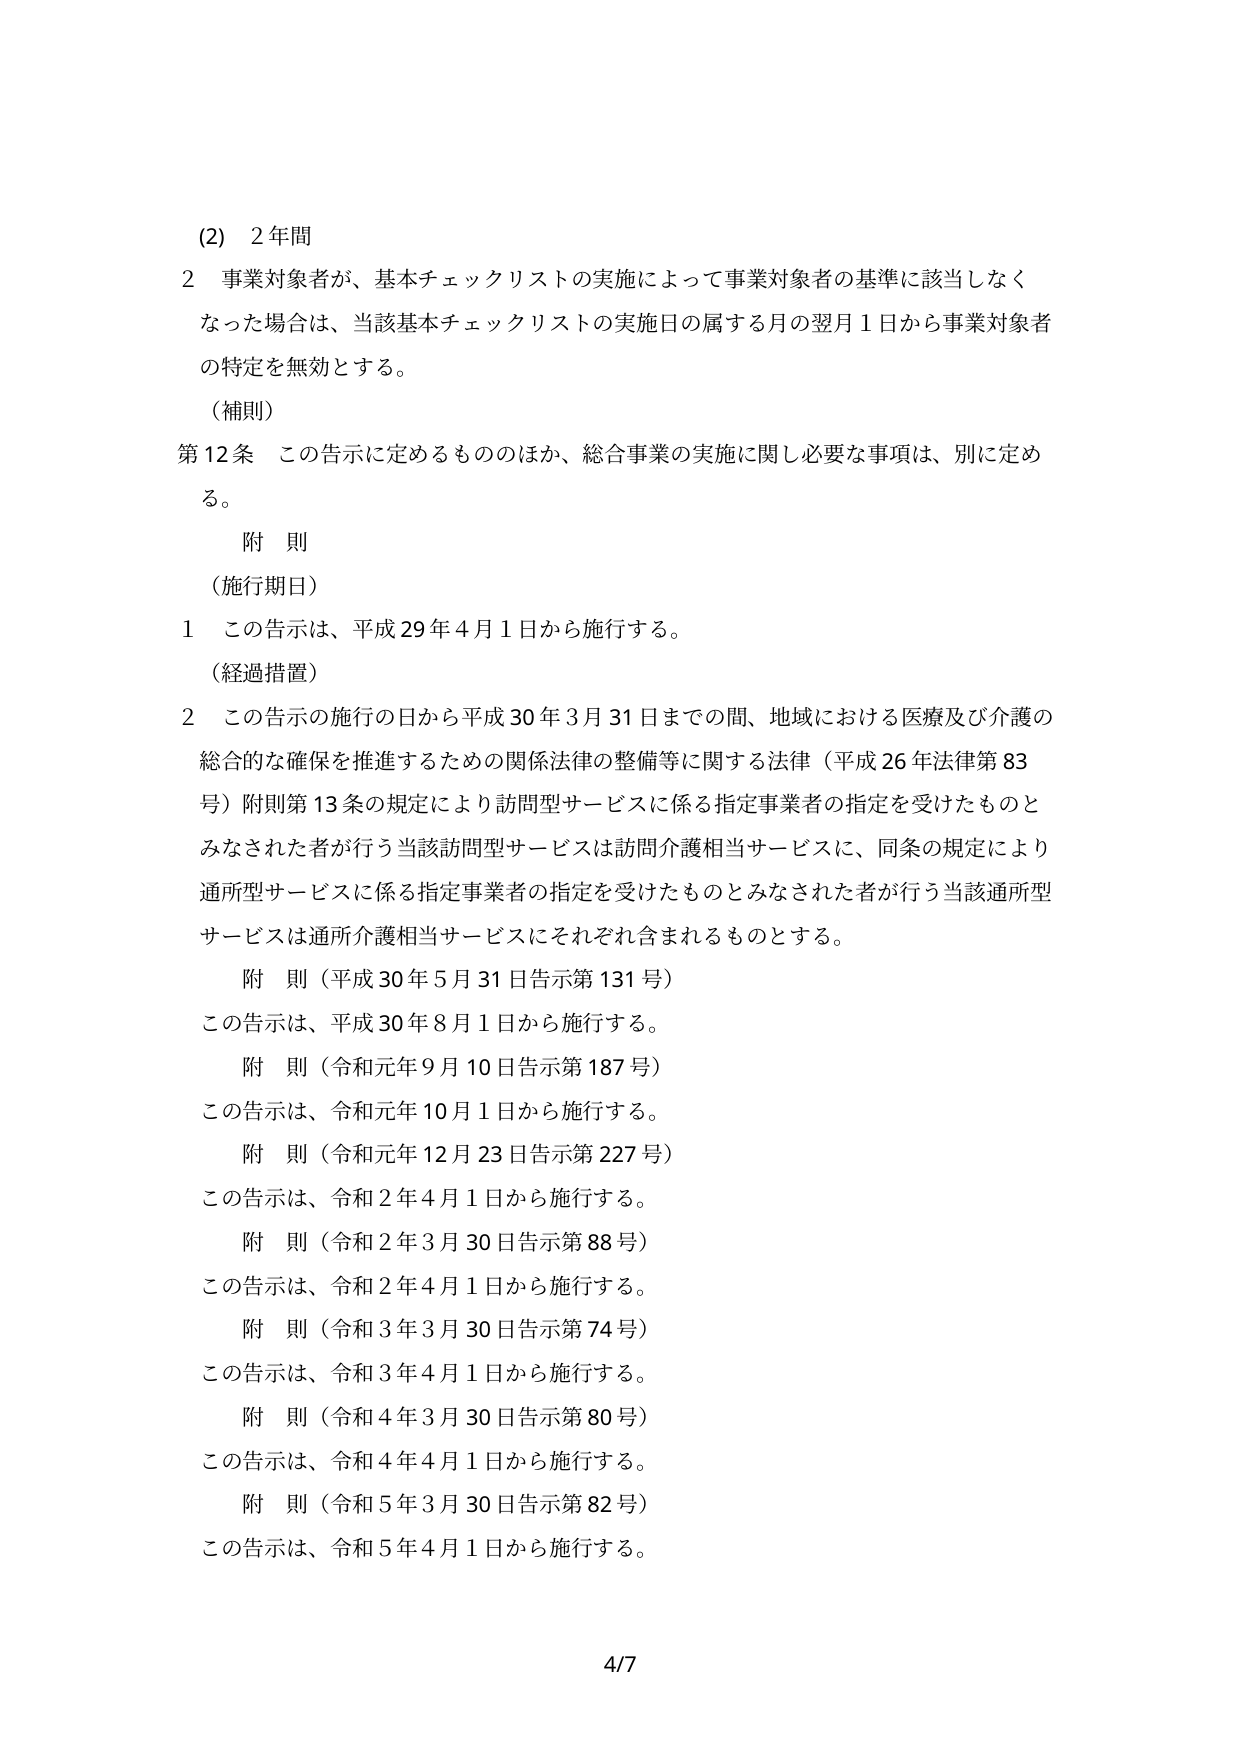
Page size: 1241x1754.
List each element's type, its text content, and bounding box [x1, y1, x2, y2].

text １ この告示は、平成29年４月１日から施行する。 [177, 600, 1063, 644]
text この告示は、令和２年４月１日から施行する。 [177, 1257, 1063, 1300]
text 附 則（令和元年12月23日告示第227号） [243, 1125, 1063, 1169]
text (2) ２年間 [199, 207, 1063, 250]
text この告示は、平成30年８月１日から施行する。 [177, 994, 1063, 1038]
text ２ この告示の施行の日から平成30年３月31日までの間、地域における医療及び介護の総合的な確保を推進するための関係法律の整備等に関する法律（平成26年法律第83号）附則第13条の規定により訪問型サービスに係る指定事業者の指定を受けたものとみなされた者が行う当該訪問型サービスは訪問介護相当サービスに、同条の規定により通所型サービスに係る指定事業者の指定を受けたものとみなされた者が行う当該通所型サービスは通所介護相当サービスにそれぞれ含まれるものとする。 [177, 688, 1063, 950]
text （施行期日） [199, 557, 1063, 600]
text この告示は、令和元年10月１日から施行する。 [177, 1082, 1063, 1125]
text 附 則 [243, 513, 1063, 557]
text この告示は、令和４年４月１日から施行する。 [177, 1432, 1063, 1475]
text ２ 事業対象者が、基本チェックリストの実施によって事業対象者の基準に該当しなくなった場合は、当該基本チェックリストの実施日の属する月の翌月１日から事業対象者の特定を無効とする。 [177, 250, 1063, 382]
text この告示は、令和２年４月１日から施行する。 [177, 1169, 1063, 1213]
text この告示は、令和５年４月１日から施行する。 [177, 1519, 1063, 1563]
text 附 則（平成30年５月31日告示第131号） [243, 950, 1063, 994]
text 附 則（令和元年９月10日告示第187号） [243, 1038, 1063, 1082]
text 第12条 この告示に定めるもののほか、総合事業の実施に関し必要な事項は、別に定める。 [177, 425, 1063, 513]
text 附 則（令和２年３月30日告示第88号） [243, 1213, 1063, 1257]
text 附 則（令和３年３月30日告示第74号） [243, 1300, 1063, 1344]
text （経過措置） [199, 644, 1063, 688]
text この告示は、令和３年４月１日から施行する。 [177, 1344, 1063, 1388]
text 附 則（令和５年３月30日告示第82号） [243, 1475, 1063, 1519]
text （補則） [199, 382, 1063, 425]
text 附 則（令和４年３月30日告示第80号） [243, 1388, 1063, 1432]
